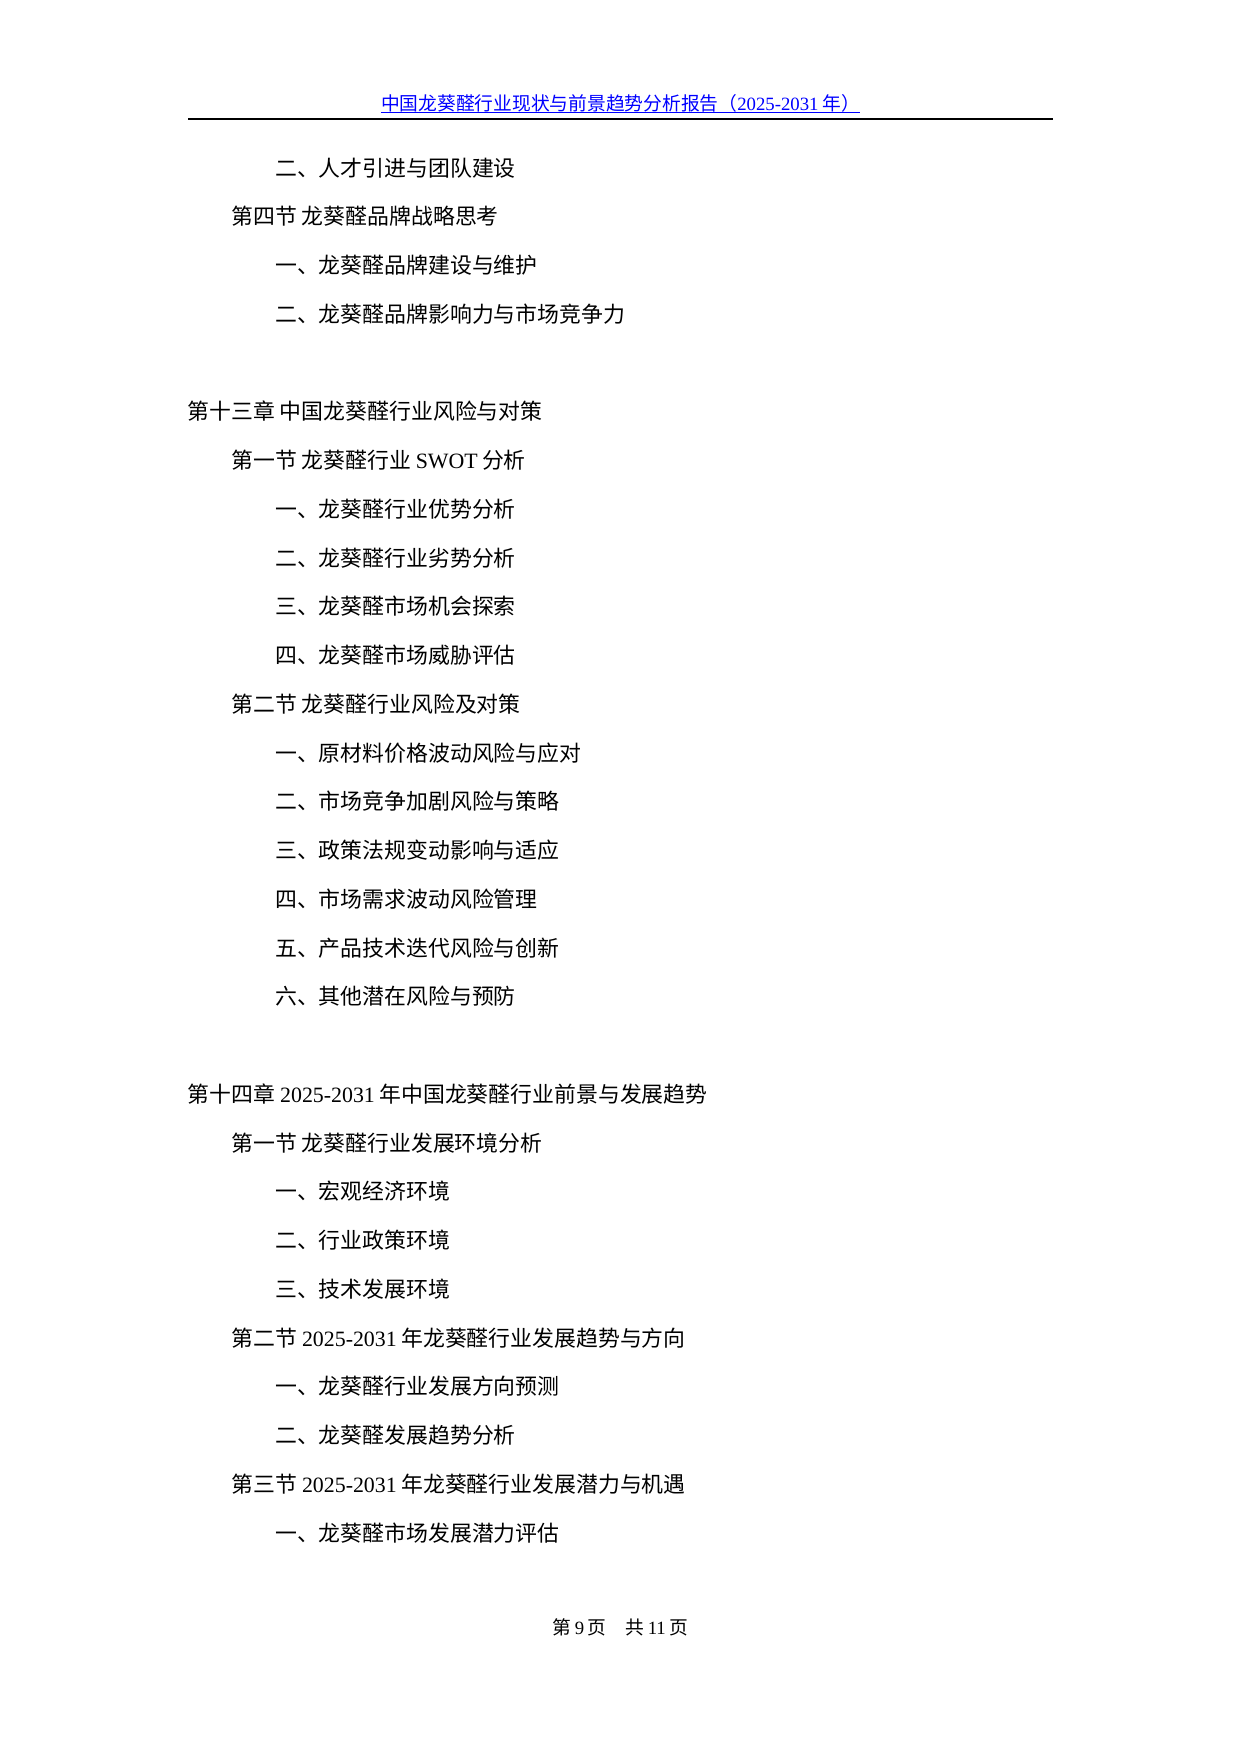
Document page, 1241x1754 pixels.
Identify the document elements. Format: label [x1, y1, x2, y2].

text [187, 150, 1053, 1548]
